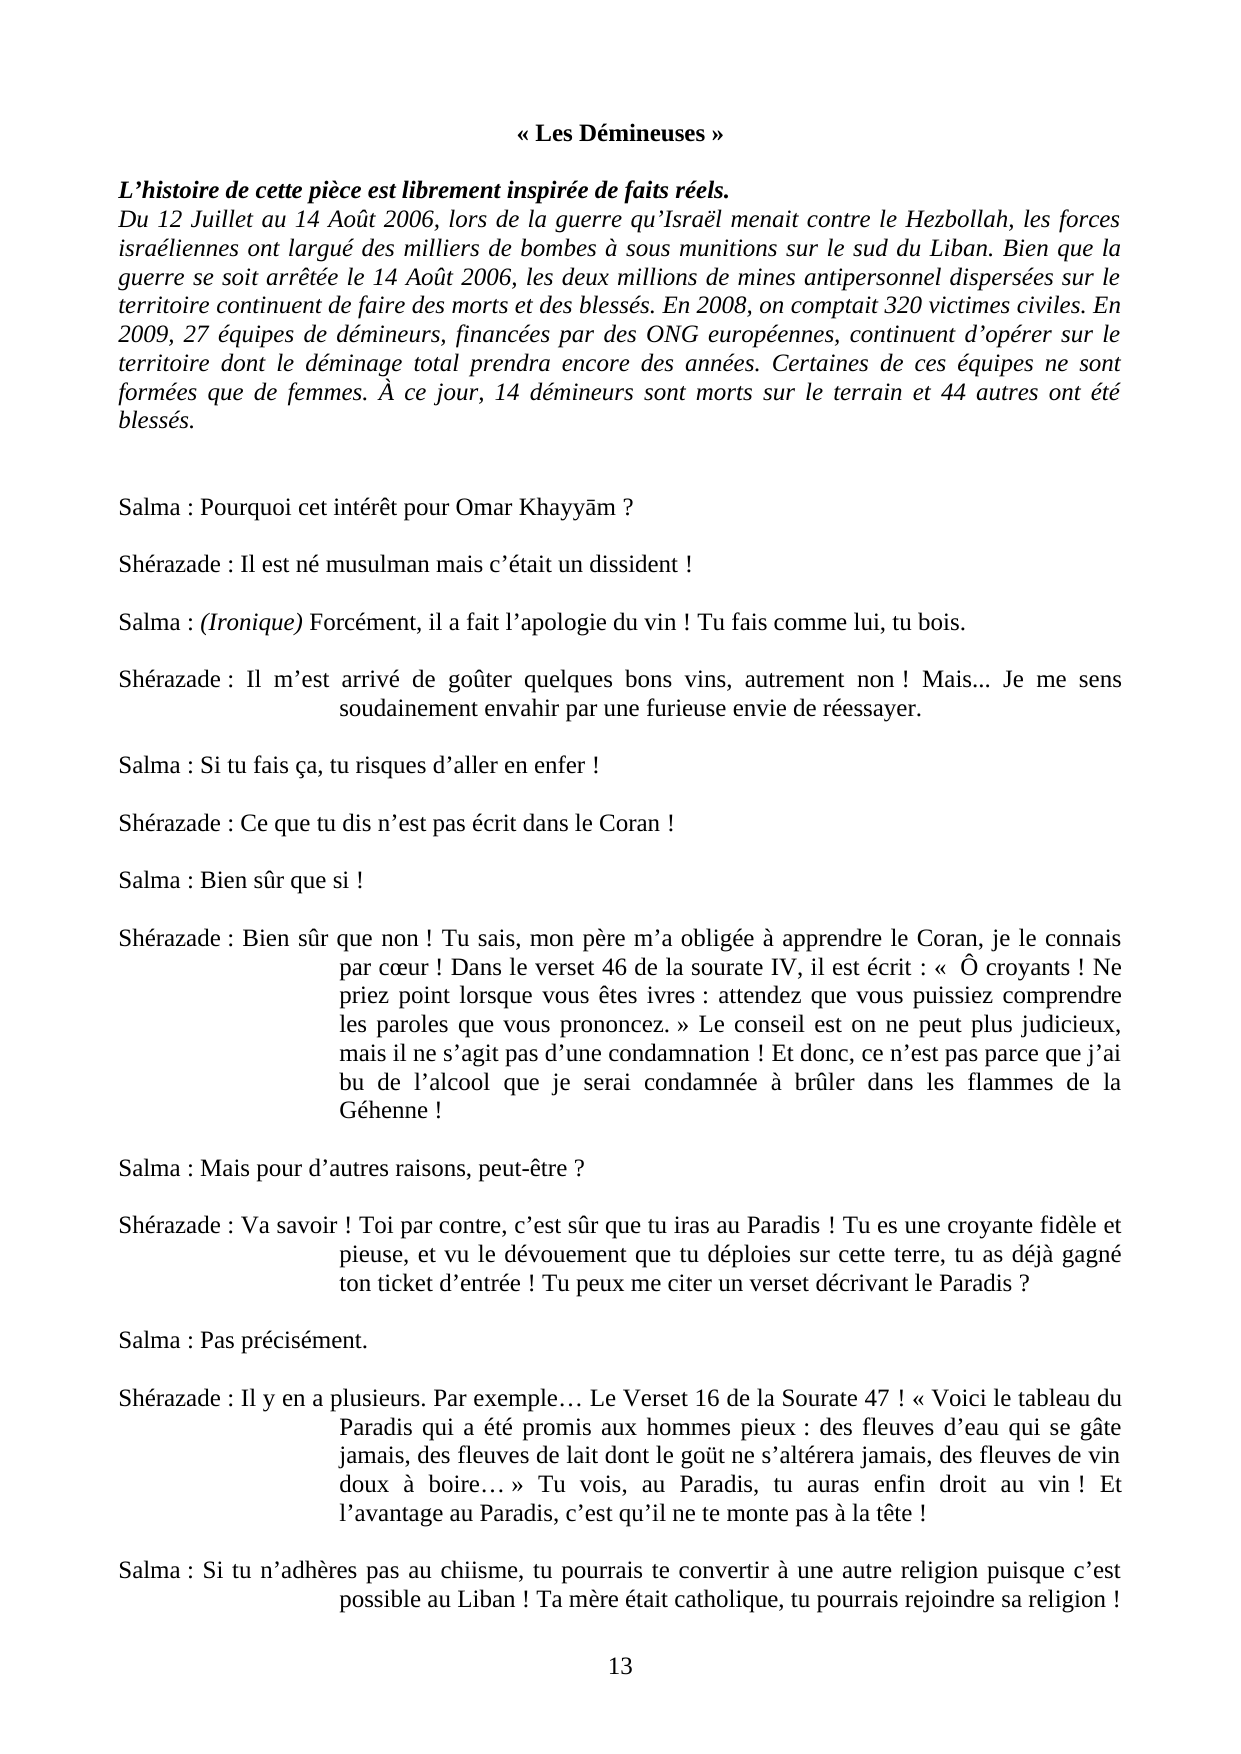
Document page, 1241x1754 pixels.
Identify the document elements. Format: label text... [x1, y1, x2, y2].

text Salma : Pourquoi cet intérêt pour Omar Khayyām ? [118, 492, 1122, 521]
text Shérazade : Ce que tu dis n’est pas écrit dans le Coran ! [118, 808, 1122, 837]
text Salma : Si tu n’adhères pas au chiisme, tu pourrais te convertir à une autre religion puisque c’est possible au Liban ! Ta mère était catholique, tu pourrais rejoindre sa religion ! [118, 1556, 1122, 1613]
text L’histoire de cette pièce est librement inspirée de faits réels. [118, 176, 1122, 204]
text Du 12 Juillet au 14 Août 2006, lors de la guerre qu’Israël menait contre le Hezbollah, les forces israéliennes ont largué des milliers de bombes à sous munitions sur le sud du Liban. Bien que la guerre se soit arrêtée le 14 Août 2006, les deux millions de mines antipersonnel dispersées sur le territoire continuent de faire des morts et des blessés. En 2008, on comptait 320 victimes civiles. En 2009, 27 équipes de démineurs, financées par des ONG européennes, continuent d’opérer sur le territoire dont le déminage total prendra encore des années. Certaines de ces équipes ne sont formées que de femmes. À ce jour, 14 démineurs sont morts sur le terrain et 44 autres ont été blessés. [118, 204, 1122, 434]
text Salma : Bien sûr que si ! [118, 866, 1122, 894]
text Shérazade : Va savoir ! Toi par contre, c’est sûr que tu iras au Paradis ! Tu es une croyante fidèle et pieuse, et vu le dévouement que tu déploies sur cette terre, tu as déjà gagné ton ticket d’entrée ! Tu peux me citer un verset décrivant le Paradis ? [118, 1211, 1122, 1297]
text Shérazade : Il m’est arrivé de goûter quelques bons vins, autrement non ! Mais... Je me sens soudainement envahir par une furieuse envie de réessayer. [118, 664, 1122, 722]
text Shérazade : Bien sûr que non ! Tu sais, mon père m’a obligée à apprendre le Coran, je le connais par cœur ! Dans le verset 46 de la sourate IV, il est écrit : « Ô croyants ! Ne priez point lorsque vous êtes ivres : attendez que vous puissiez comprendre les paroles que vous prononcez. » Le conseil est on ne peut plus judicieux, mais il ne s’agit pas d’une condamnation ! Et donc, ce n’est pas parce que j’ai bu de l’alcool que je serai condamnée à brûler dans les flammes de la Géhenne ! [118, 923, 1122, 1124]
text Salma : (Ironique) Forcément, il a fait l’apologie du vin ! Tu fais comme lui, tu bois. [118, 607, 1122, 636]
text Salma : Si tu fais ça, tu risques d’aller en enfer ! [118, 751, 1122, 779]
text Salma : Mais pour d’autres raisons, peut-être ? [118, 1153, 1122, 1182]
text Salma : Pas précisément. [118, 1326, 1122, 1354]
text Shérazade : Il y en a plusieurs. Par exemple… Le Verset 16 de la Sourate 47 ! « Voici le tableau du Paradis qui a été promis aux hommes pieux : des fleuves d’eau qui se gâte jamais, des fleuves de lait dont le goüt ne s’altérera jamais, des fleuves de vin doux à boire… » Tu vois, au Paradis, tu auras enfin droit au vin ! Et l’avantage au Paradis, c’est qu’il ne te monte pas à la tête ! [118, 1383, 1122, 1527]
text « Les Démineuses » [118, 118, 1122, 147]
text Shérazade : Il est né musulman mais c’était un dissident ! [118, 549, 1122, 578]
